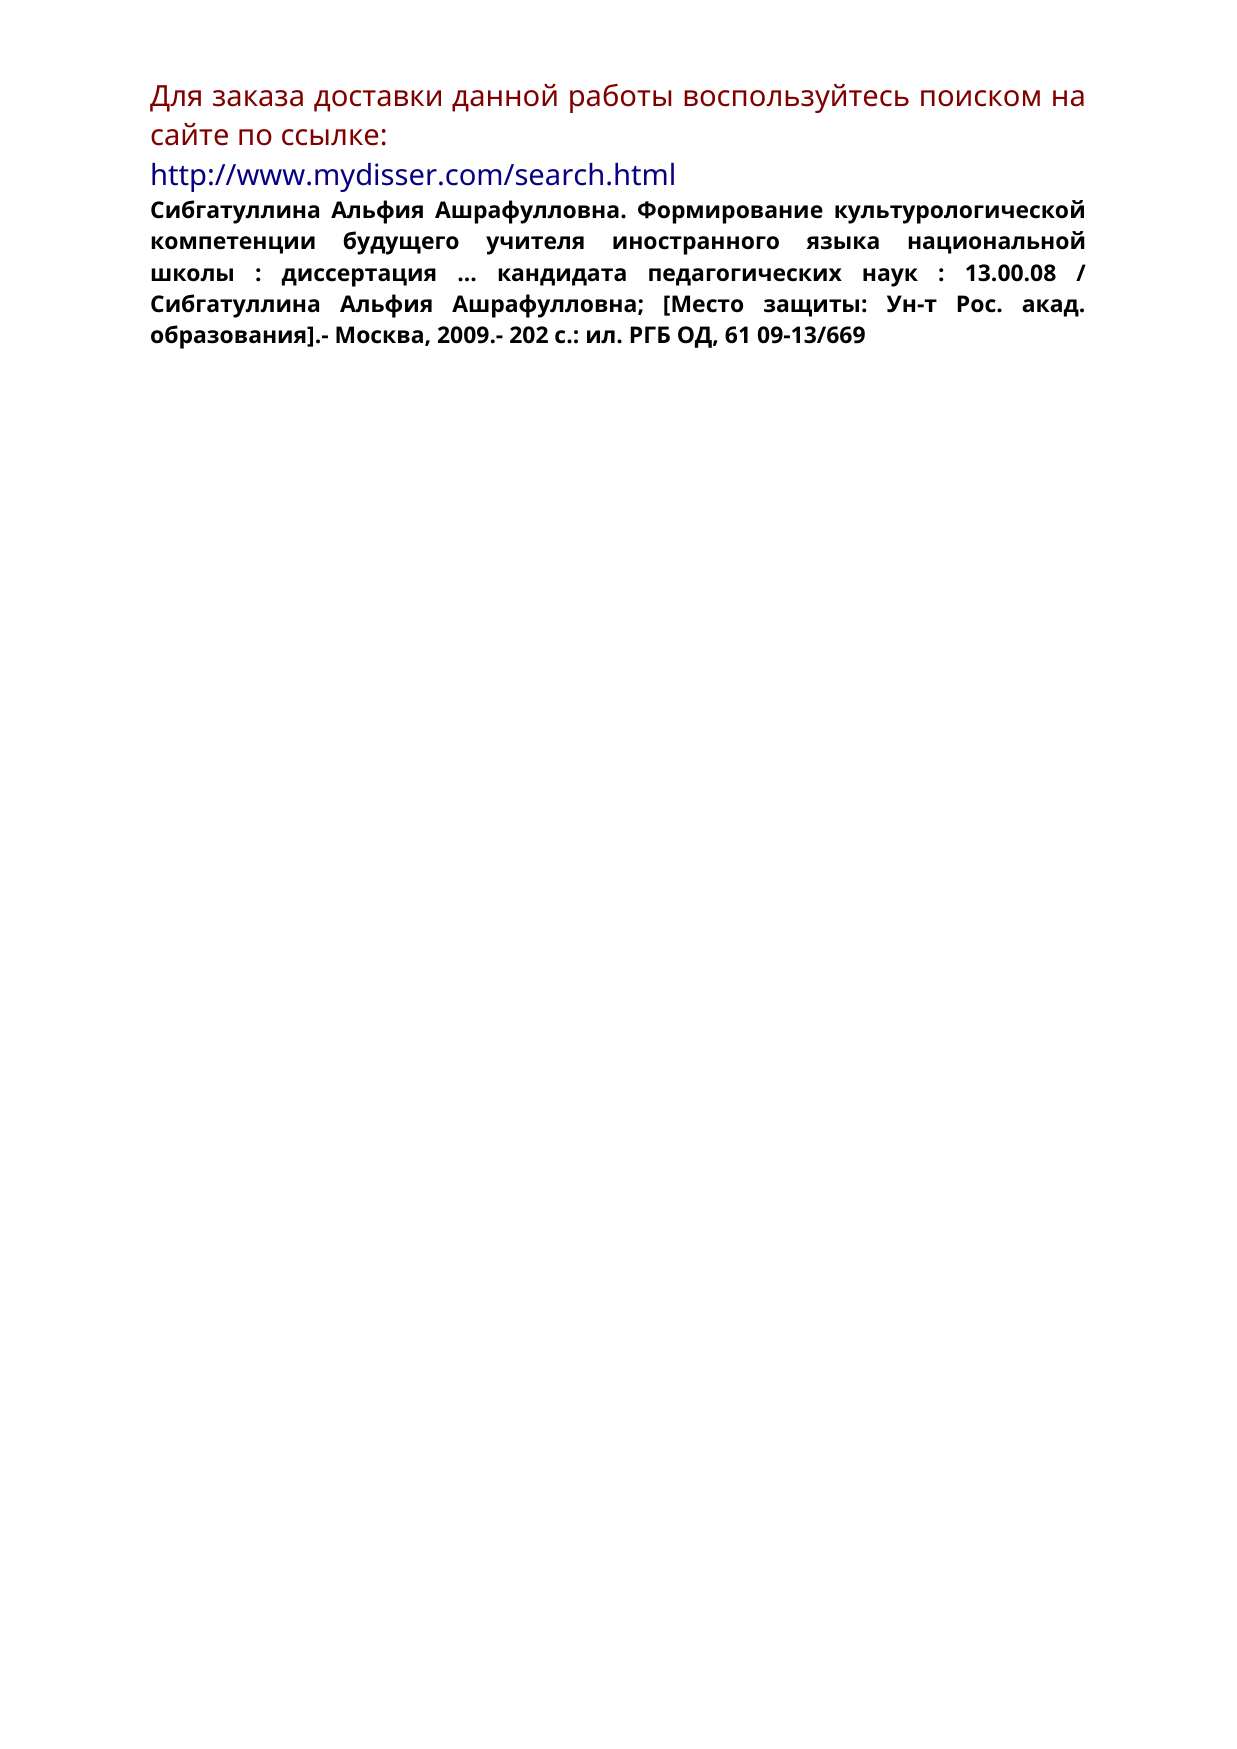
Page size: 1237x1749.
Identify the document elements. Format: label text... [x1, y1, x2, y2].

text Сибгатуллина Альфия Ашрафулловна. Формирование культурологической компетенции будущего учителя иностранного языка национальной школы : диссертация ... кандидата педагогических наук : 13.00.08 / Сибгатуллина Альфия Ашрафулловна; [Место защиты: Ун-т Рос. акад. образования].- Москва, 2009.- 202 с.: ил. РГБ ОД, 61 09-13/669 [150, 194, 1086, 350]
